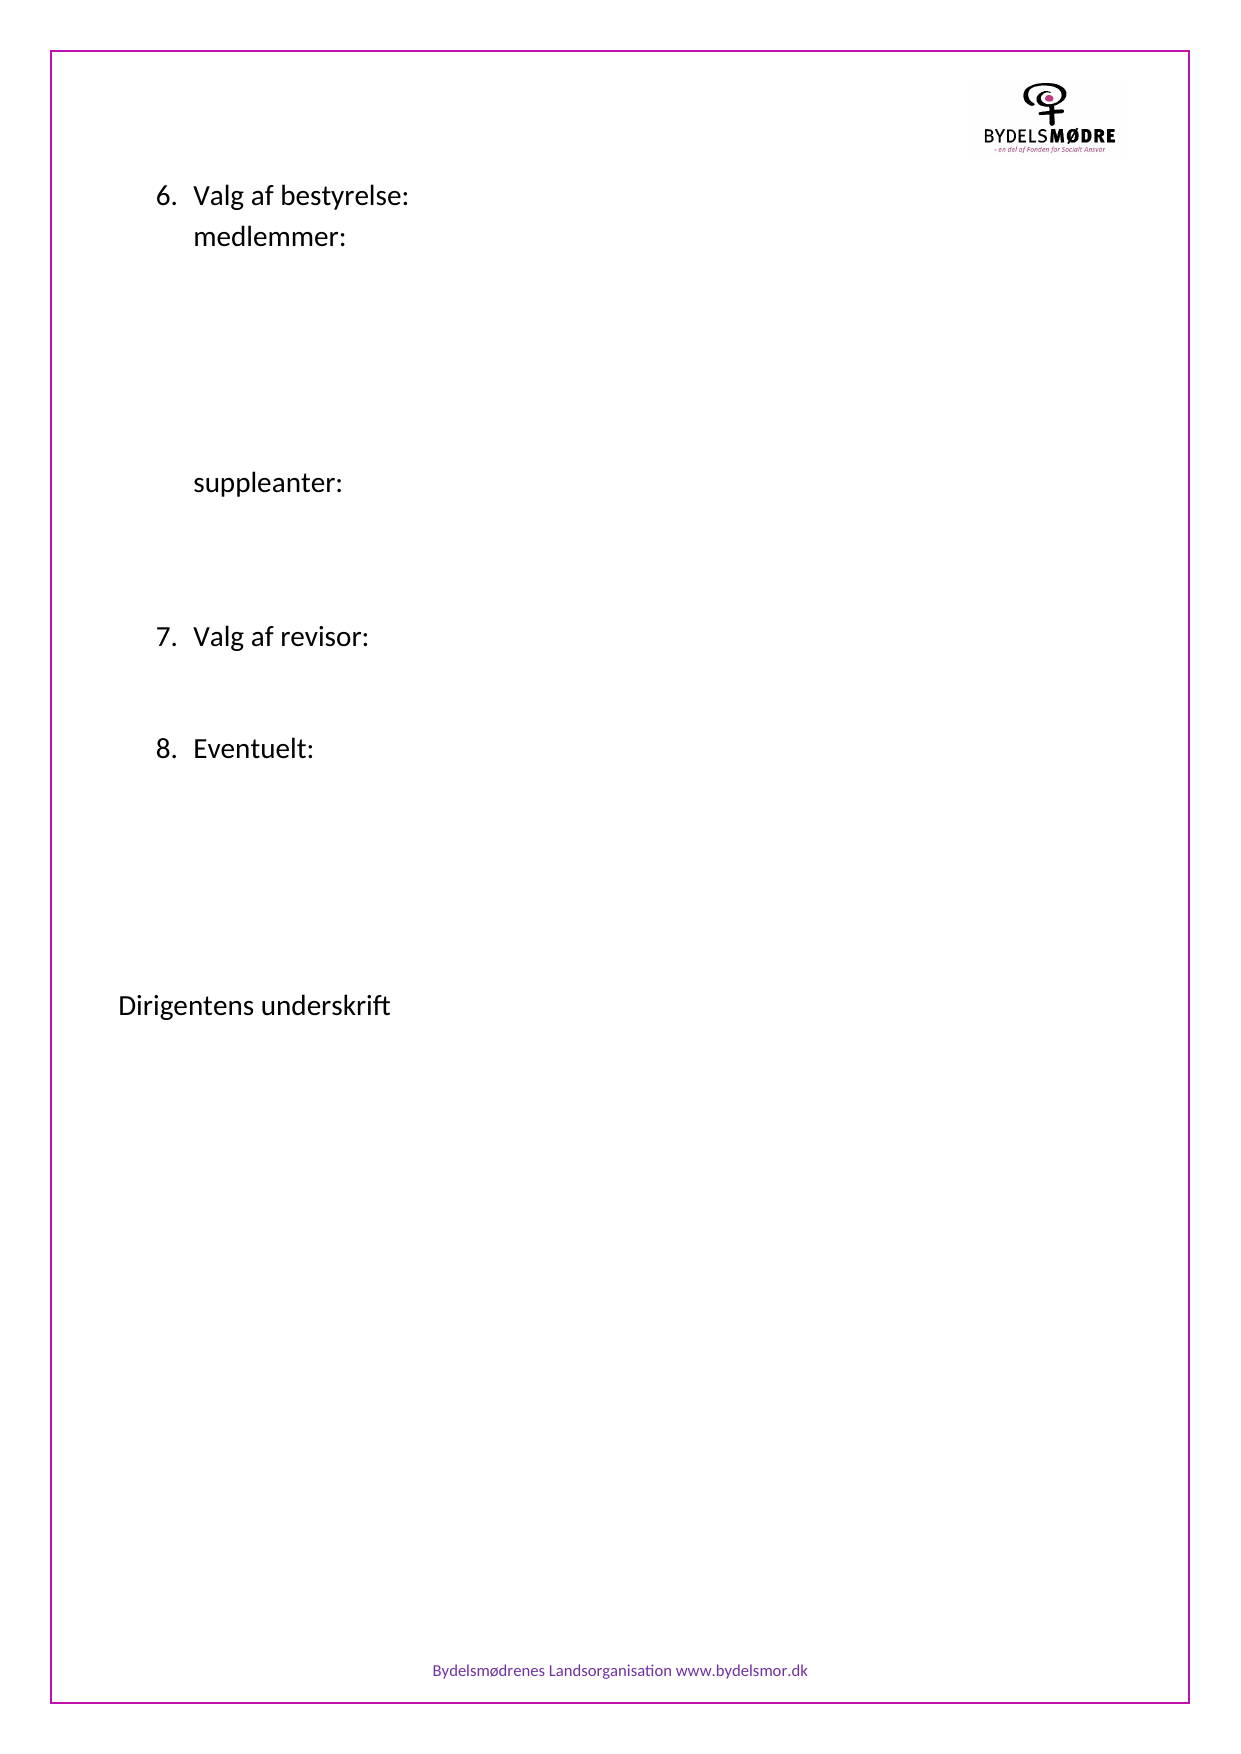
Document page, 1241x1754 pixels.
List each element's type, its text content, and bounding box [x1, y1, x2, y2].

list Eventuelt: [156, 731, 1122, 798]
list Valg af bestyrelse: medlemmer: [156, 177, 1122, 254]
text Dirigentens underskrift [118, 987, 1122, 1055]
picture [968, 79, 1130, 155]
list suppleanter: [193, 464, 1122, 572]
list Valg af revisor: [156, 618, 1122, 685]
